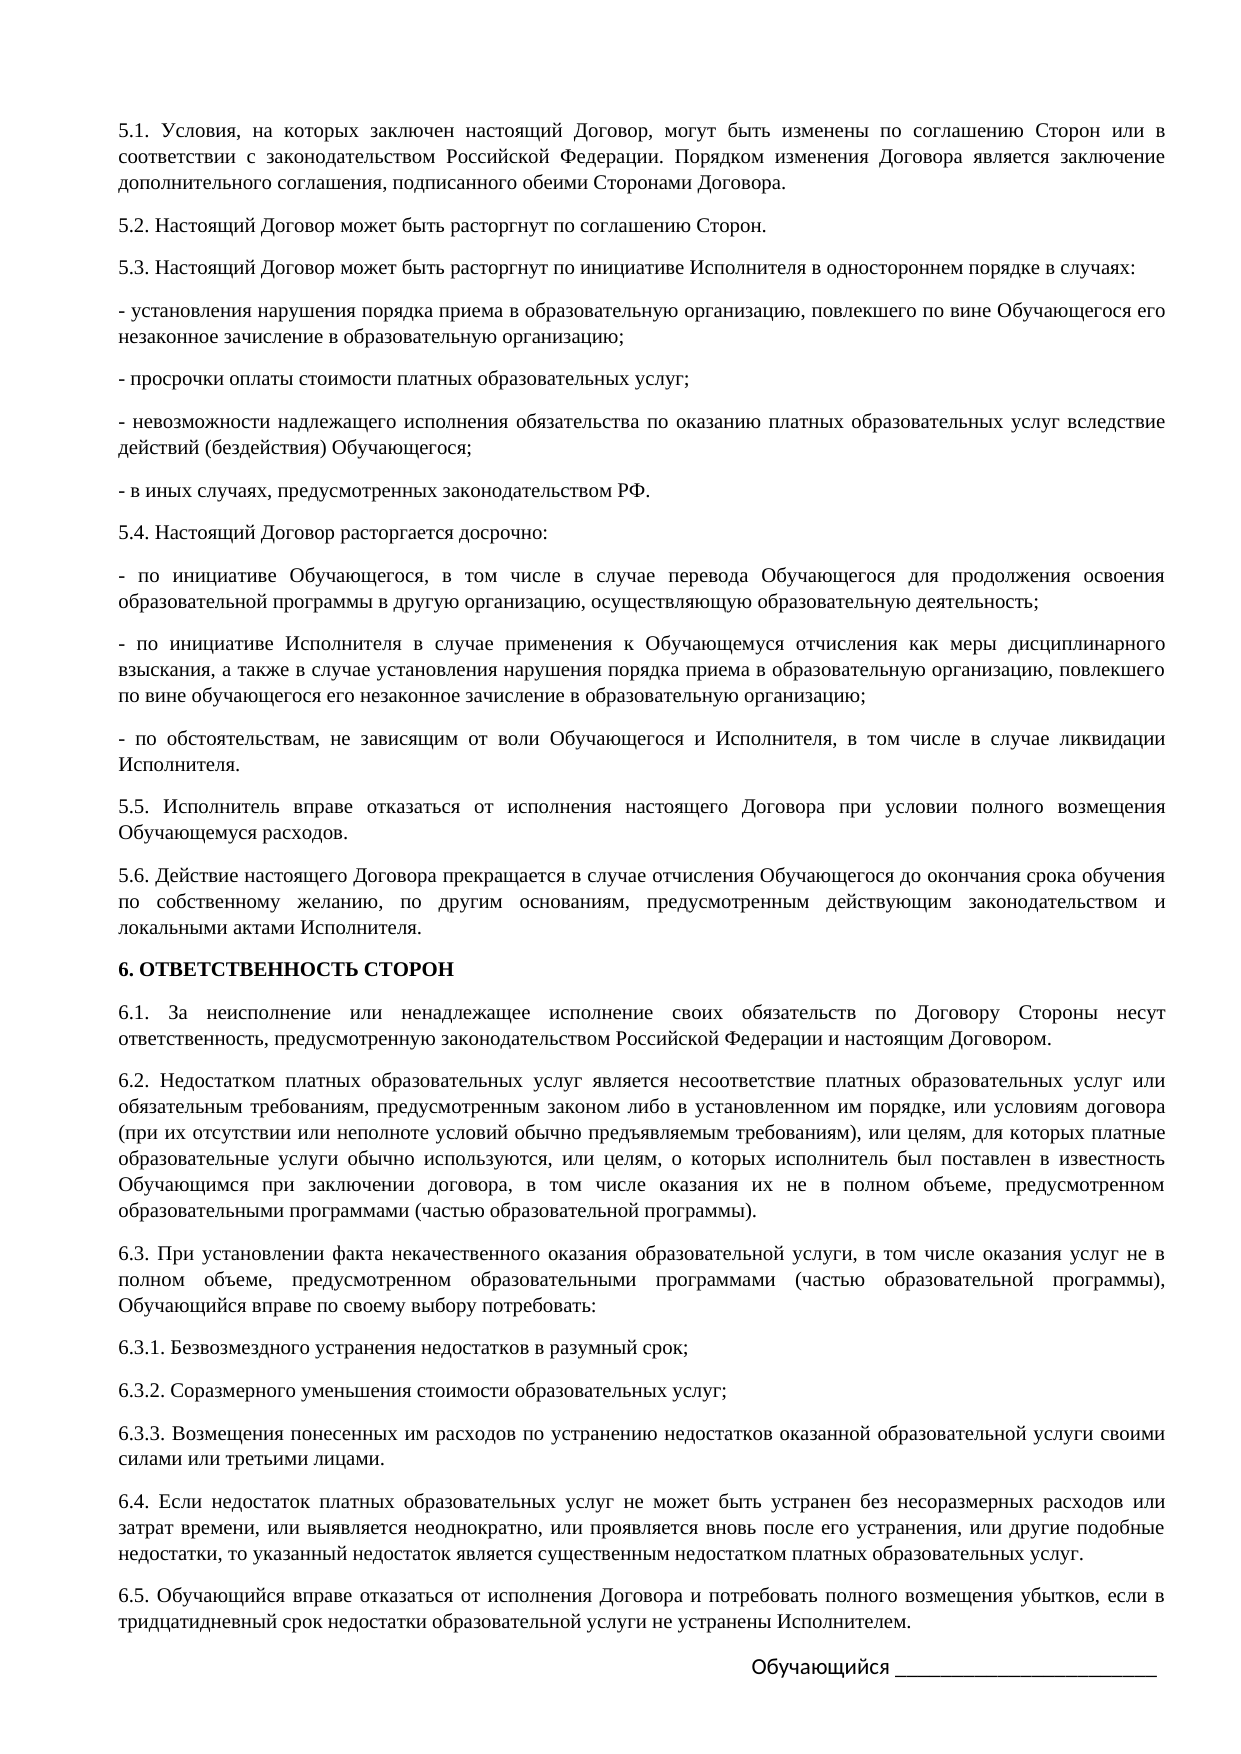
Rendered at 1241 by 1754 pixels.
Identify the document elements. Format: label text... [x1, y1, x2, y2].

text 6.5. Обучающийся вправе отказаться от исполнения Договора и потребовать полного возмещения убытков, если в тридцатидневный срок недостатки образовательной услуги не устранены Исполнителем. [118, 1583, 1167, 1633]
text 5.6. Действие настоящего Договора прекращается в случае отчисления Обучающегося до окончания срока обучения по собственному желанию, по другим основаниям, предусмотренным действующим законодательством и локальными актами Исполнителя. [118, 863, 1167, 939]
text 6. ОТВЕТСТВЕННОСТЬ СТОРОН [118, 957, 1167, 981]
text 5.5. Исполнитель вправе отказаться от исполнения настоящего Договора при условии полного возмещения Обучающемуся расходов. [118, 794, 1167, 844]
text - в иных случаях, предусмотренных законодательством РФ. [118, 477, 1167, 502]
text - установления нарушения порядка приема в образовательную организацию, повлекшего по вине Обучающегося его незаконное зачисление в образовательную организацию; [118, 298, 1167, 348]
text 6.3.3. Возмещения понесенных им расходов по устранению недостатков оказанной образовательной услуги своими силами или третьими лицами. [118, 1420, 1167, 1470]
text 5.3. Настоящий Договор может быть расторгнут по инициативе Исполнителя в одностороннем порядке в случаях: [118, 255, 1167, 279]
text 6.3.2. Соразмерного уменьшения стоимости образовательных услуг; [118, 1378, 1167, 1402]
text 6.2. Недостатком платных образовательных услуг является несоответствие платных образовательных услуг или обязательным требованиям, предусмотренным законом либо в установленном им порядке, или условиям договора (при их отсутствии или неполноте условий обычно предъявляемым требованиям), или целям, для которых платные образовательные услуги обычно используются, или целям, о которых исполнитель был поставлен в известность Обучающимся при заключении договора, в том числе оказания их не в полном объеме, предусмотренном образовательными программами (частью образовательной программы). [118, 1068, 1167, 1222]
text 5.2. Настоящий Договор может быть расторгнут по соглашению Сторон. [118, 213, 1167, 237]
text 6.3.1. Безвозмездного устранения недостатков в разумный срок; [118, 1335, 1167, 1359]
text - просрочки оплаты стоимости платных образовательных услуг; [118, 366, 1167, 390]
text - по обстоятельствам, не зависящим от воли Обучающегося и Исполнителя, в том числе в случае ликвидации Исполнителя. [118, 726, 1167, 776]
text 6.3. При установлении факта некачественного оказания образовательной услуги, в том числе оказания услуг не в полном объеме, предусмотренном образовательными программами (частью образовательной программы), Обучающийся вправе по своему выбору потребовать: [118, 1241, 1167, 1317]
text - по инициативе Исполнителя в случае применения к Обучающемуся отчисления как меры дисциплинарного взыскания, а также в случае установления нарушения порядка приема в образовательную организацию, повлекшего по вине обучающегося его незаконное зачисление в образовательную организацию; [118, 631, 1167, 707]
text 6.4. Если недостаток платных образовательных услуг не может быть устранен без несоразмерных расходов или затрат времени, или выявляется неоднократно, или проявляется вновь после его устранения, или другие подобные недостатки, то указанный недостаток является существенным недостатком платных образовательных услуг. [118, 1489, 1167, 1565]
text 5.1. Условия, на которых заключен настоящий Договор, могут быть изменены по соглашению Сторон или в соответствии с законодательством Российской Федерации. Порядком изменения Договора является заключение дополнительного соглашения, подписанного обеими Сторонами Договора. [118, 118, 1167, 194]
text 6.1. За неисполнение или ненадлежащее исполнение своих обязательств по Договору Стороны несут ответственность, предусмотренную законодательством Российской Федерации и настоящим Договором. [118, 1000, 1167, 1050]
text - по инициативе Обучающегося, в том числе в случае перевода Обучающегося для продолжения освоения образовательной программы в другую организацию, осуществляющую образовательную деятельность; [118, 563, 1167, 613]
text - невозможности надлежащего исполнения обязательства по оказанию платных образовательных услуг вследствие действий (бездействия) Обучающегося; [118, 409, 1167, 459]
text 5.4. Настоящий Договор расторгается досрочно: [118, 520, 1167, 544]
